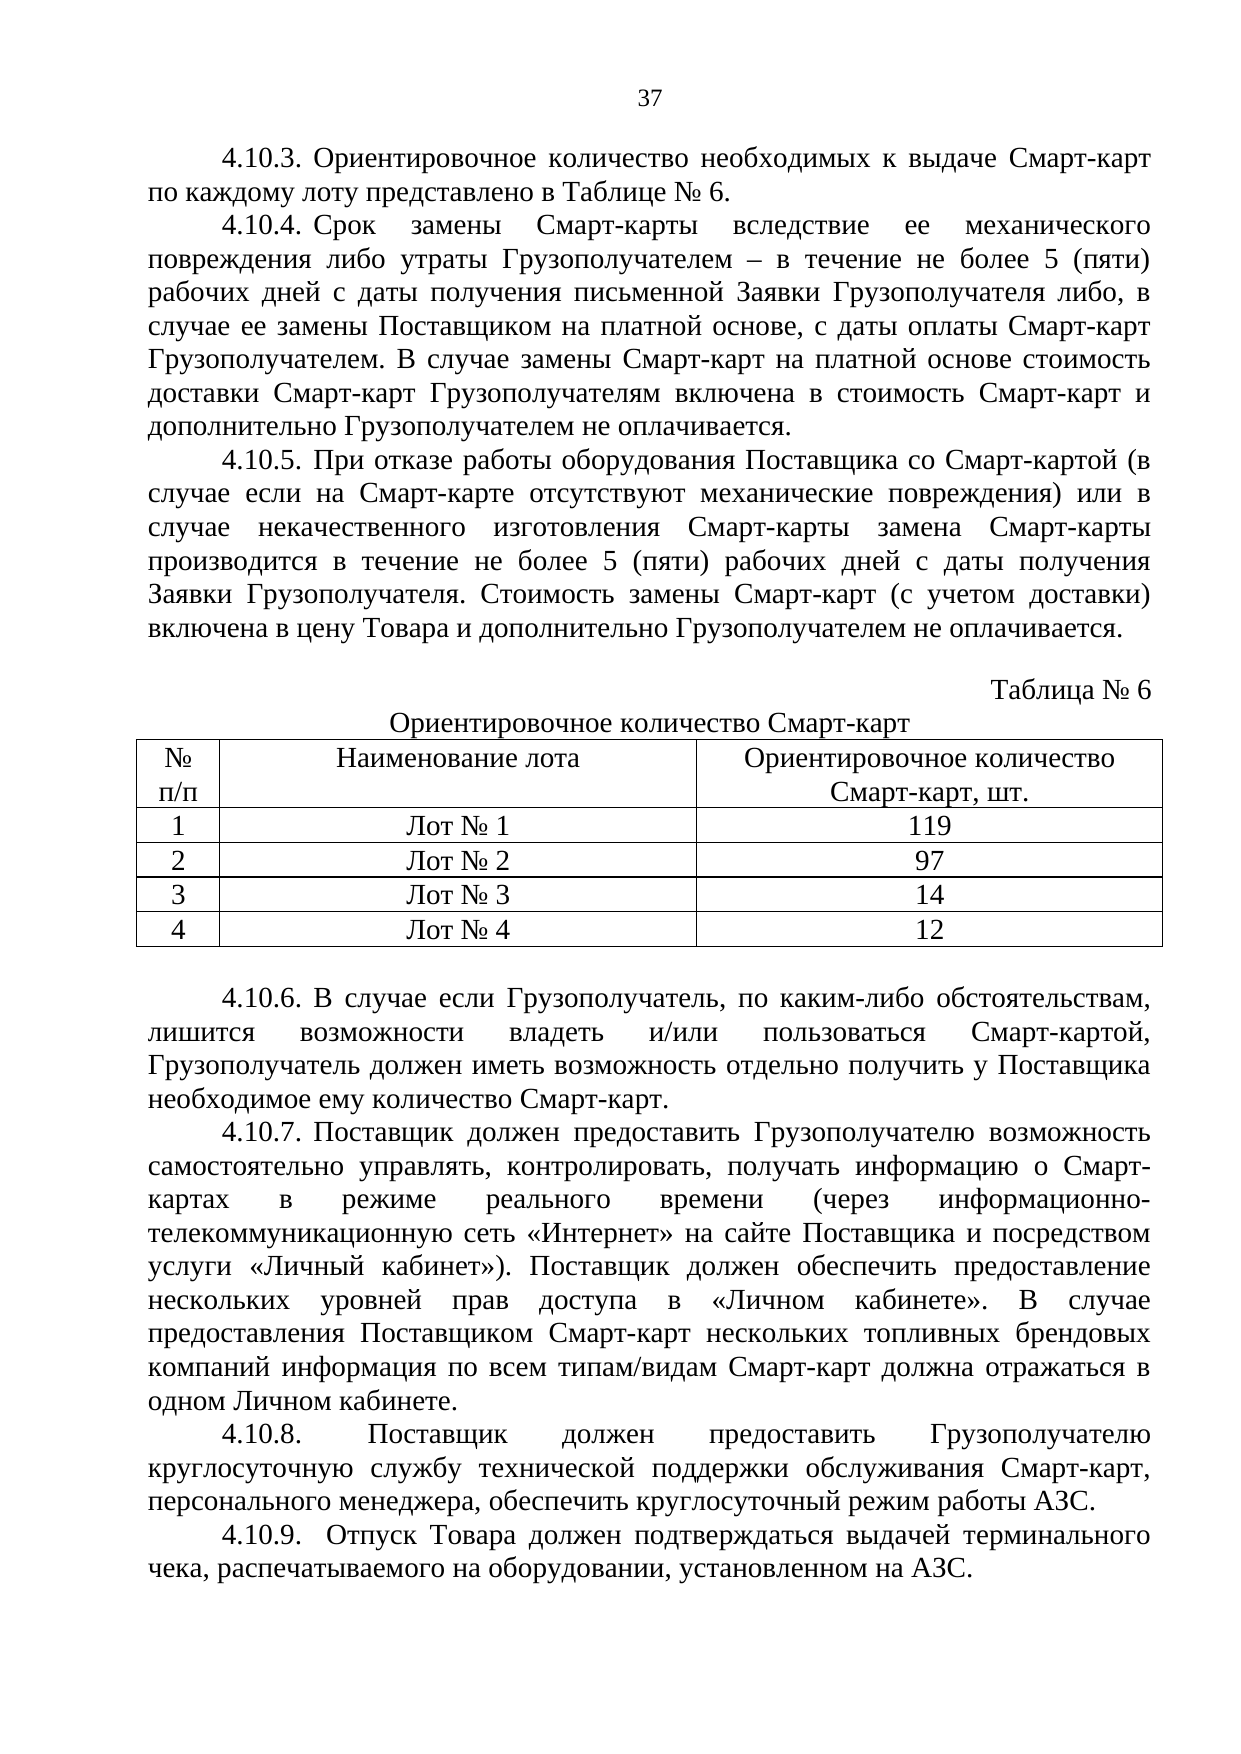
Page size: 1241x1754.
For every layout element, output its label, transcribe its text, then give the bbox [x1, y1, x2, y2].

text Ориентировочное количество Смарт-карт [148, 706, 1152, 739]
table_cell 14 [697, 878, 1162, 911]
table_cell 1 [137, 808, 219, 842]
table_header Наименование лота [220, 740, 696, 807]
list Ориентировочное количество необходимых к выдаче Смарт-карт по каждому лоту представлено в Таблице № 6. [148, 140, 1152, 207]
table_cell Лот № 4 [220, 912, 696, 946]
list При отказе работы оборудования Поставщика со Смарт-картой (в случае если на Смарт-карте отсутствуют механические повреждения) или в случае некачественного изготовления Смарт-карты замена Смарт-карты производится в течение не более 5 (пяти) рабочих дней с даты получения Заявки Грузополучателя. Стоимость замены Смарт-карт (с учетом доставки) включена в цену Товара и дополнительно Грузополучателем не оплачивается. [148, 442, 1152, 643]
table_cell Лот № 2 [220, 843, 696, 876]
table_cell 12 [697, 912, 1162, 946]
table_cell 3 [137, 878, 219, 911]
table_cell Лот № 1 [220, 808, 696, 842]
table_cell Лот № 3 [220, 878, 696, 911]
table_cell 2 [137, 843, 219, 876]
table_header Ориентировочное количество Смарт-карт, шт. [697, 740, 1162, 807]
list Отпуск Товара должен подтверждаться выдачей терминального чека, распечатываемого на оборудовании, установленном на АЗС. [148, 1517, 1152, 1584]
list Поставщик должен предоставить Грузополучателю круглосуточную службу технической поддержки обслуживания Смарт-карт, персонального менеджера, обеспечить круглосуточный режим работы АЗС. [148, 1416, 1152, 1517]
table_header № п/п [137, 740, 219, 807]
text Таблица № 6 [148, 672, 1152, 706]
list Поставщик должен предоставить Грузополучателю возможность самостоятельно управлять, контролировать, получать информацию о Смарт-картах в режиме реального времени (через информационно-телекоммуникационную сеть «Интернет» на сайте Поставщика и посредством услуги «Личный кабинет»). Поставщик должен обеспечить предоставление нескольких уровней прав доступа в «Личном кабинете». В случае предоставления Поставщиком Смарт-карт нескольких топливных брендовых компаний информация по всем типам/видам Смарт-карт должна отражаться в одном Личном кабинете. [148, 1114, 1152, 1416]
list Срок замены Смарт-карты вследствие ее механического повреждения либо утраты Грузополучателем – в течение не более 5 (пяти) рабочих дней с даты получения письменной Заявки Грузополучателя либо, в случае ее замены Поставщиком на платной основе, с даты оплаты Смарт-карт Грузополучателем. В случае замены Смарт-карт на платной основе стоимость доставки Смарт-карт Грузополучателям включена в стоимость Смарт-карт и дополнительно Грузополучателем не оплачивается. [148, 207, 1152, 442]
list В случае если Грузополучатель, по каким-либо обстоятельствам, лишится возможности владеть и/или пользоваться Смарт-картой, Грузополучатель должен иметь возможность отдельно получить у Поставщика необходимое ему количество Смарт-карт. [148, 980, 1152, 1114]
table_cell 4 [137, 912, 219, 946]
table_cell 119 [697, 808, 1162, 842]
table_cell 97 [697, 843, 1162, 876]
